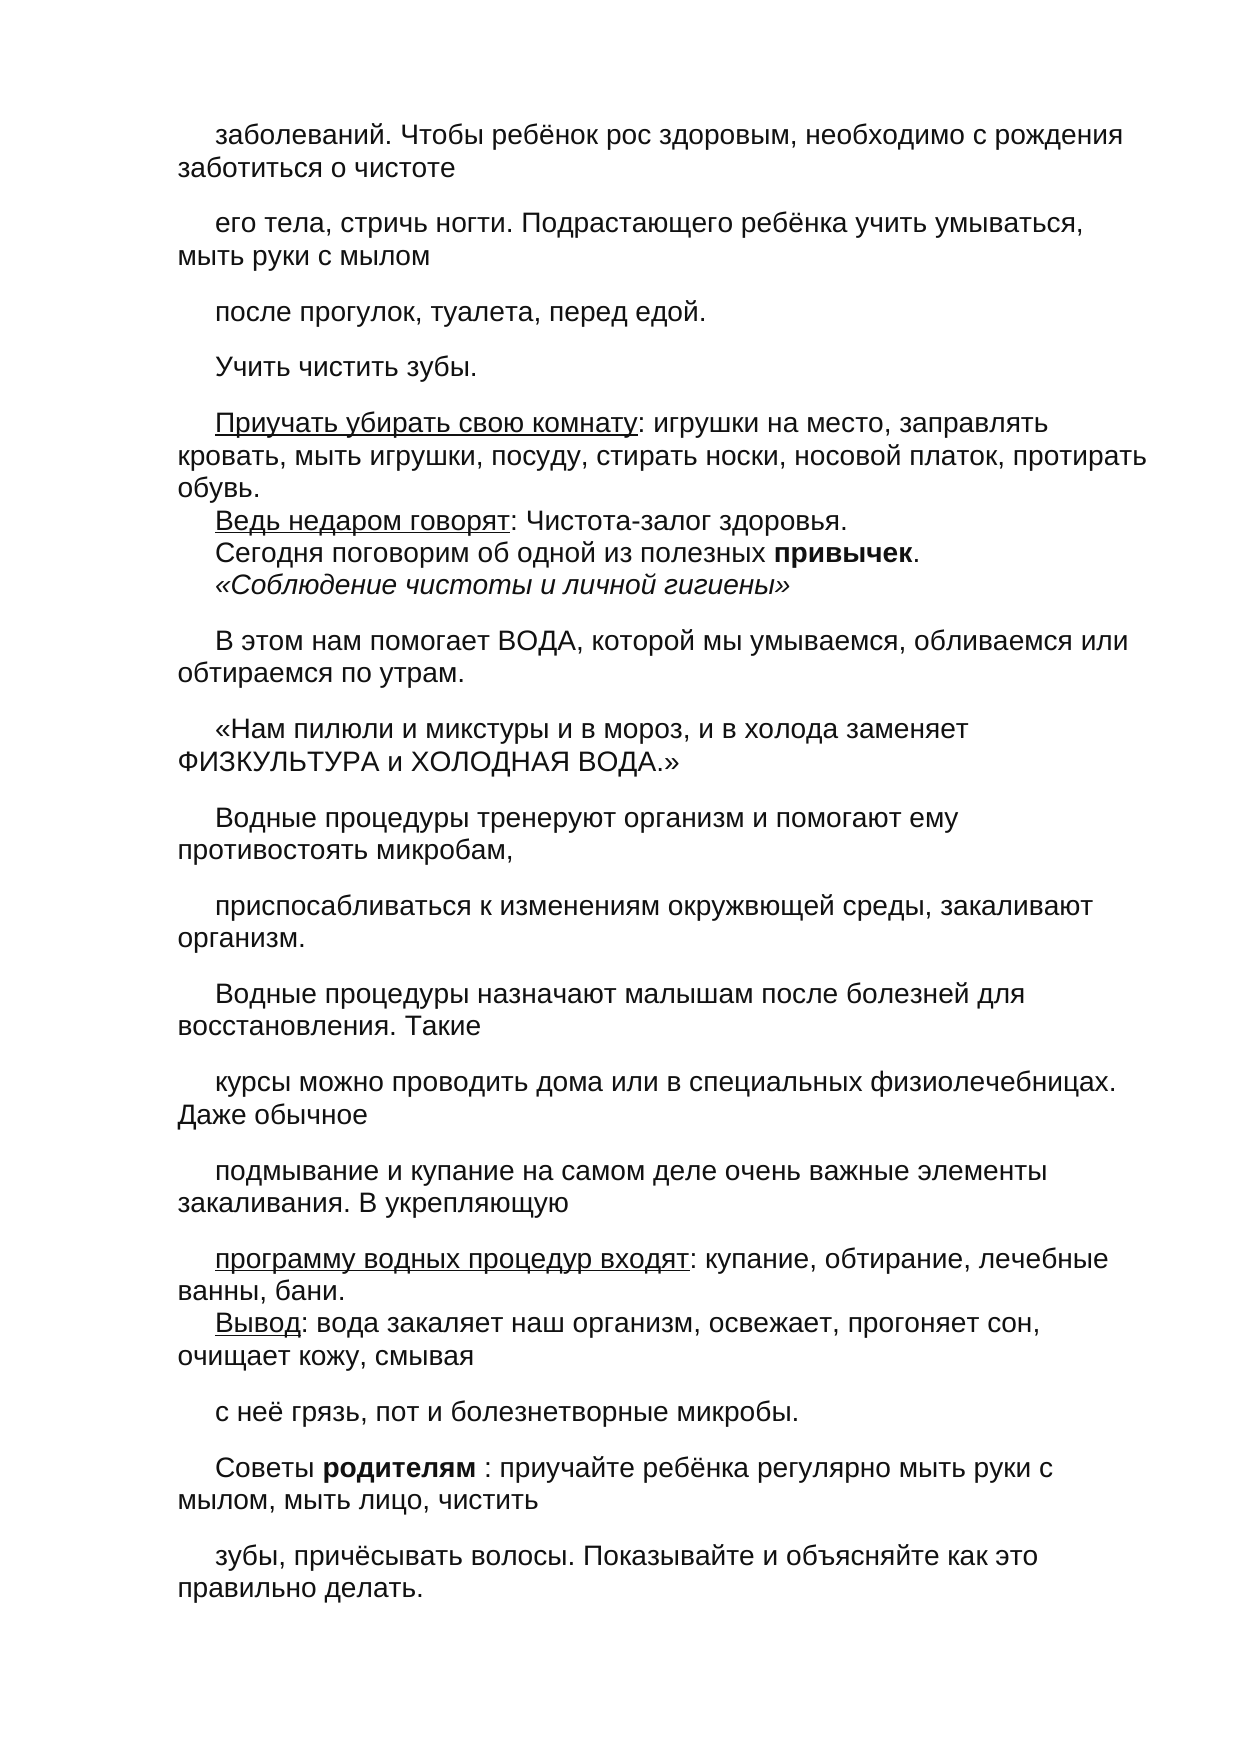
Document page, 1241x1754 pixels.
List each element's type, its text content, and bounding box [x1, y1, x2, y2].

text программу водных процедур входят: купание, обтирание, лечебные ванны, бани. [177, 1242, 1152, 1306]
text «Соблюдение чистоты и личной гигиены» [177, 568, 1152, 601]
text зубы, причёсывать волосы. Показывайте и объясняйте как это правильно делать. [177, 1539, 1152, 1603]
text Приучать убирать свою комнату: игрушки на место, заправлять кровать, мыть игрушки, посуду, стирать носки, носовой платок, протирать обувь. [177, 406, 1152, 503]
text приспосабливаться к изменениям окружвющей среды, закаливают организм. [177, 889, 1152, 953]
text подмывание и купание на самом деле очень важные элементы закаливания. В укрепляющую [177, 1153, 1152, 1218]
text заболеваний. Чтобы ребёнок рос здоровым, необходимо с рождения заботиться о чистоте [177, 118, 1152, 183]
text Водные процедуры назначают малышам после болезней для восстановления. Такие [177, 977, 1152, 1042]
text Учить чистить зубы. [177, 350, 1152, 383]
text Водные процедуры тренеруют организм и помогают ему противостоять микробам, [177, 801, 1152, 865]
text Сегодня поговорим об одной из полезных привычек. [177, 536, 1152, 568]
text с неё грязь, пот и болезнетворные микробы. [177, 1395, 1152, 1427]
text курсы можно проводить дома или в специальных физиолечебницах. Даже обычное [177, 1065, 1152, 1130]
text «Нам пилюли и микстуры и в мороз, и в холода заменяет ФИЗКУЛЬТУРА и ХОЛОДНАЯ ВОДА.» [177, 712, 1152, 777]
text В этом нам помогает ВОДА, которой мы умываемся, обливаемся или обтираемся по утрам. [177, 624, 1152, 689]
text его тела, стричь ногти. Подрастающего ребёнка учить умываться, мыть руки с мылом [177, 206, 1152, 271]
text Вывод: вода закаляет наш организм, освежает, прогоняет сон, очищает кожу, смывая [177, 1306, 1152, 1371]
text Советы родителям : приучайте ребёнка регулярно мыть руки с мылом, мыть лицо, чистить [177, 1451, 1152, 1515]
text после прогулок, туалета, перед едой. [177, 294, 1152, 327]
text Ведь недаром говорят: Чистота-залог здоровья. [177, 503, 1152, 536]
